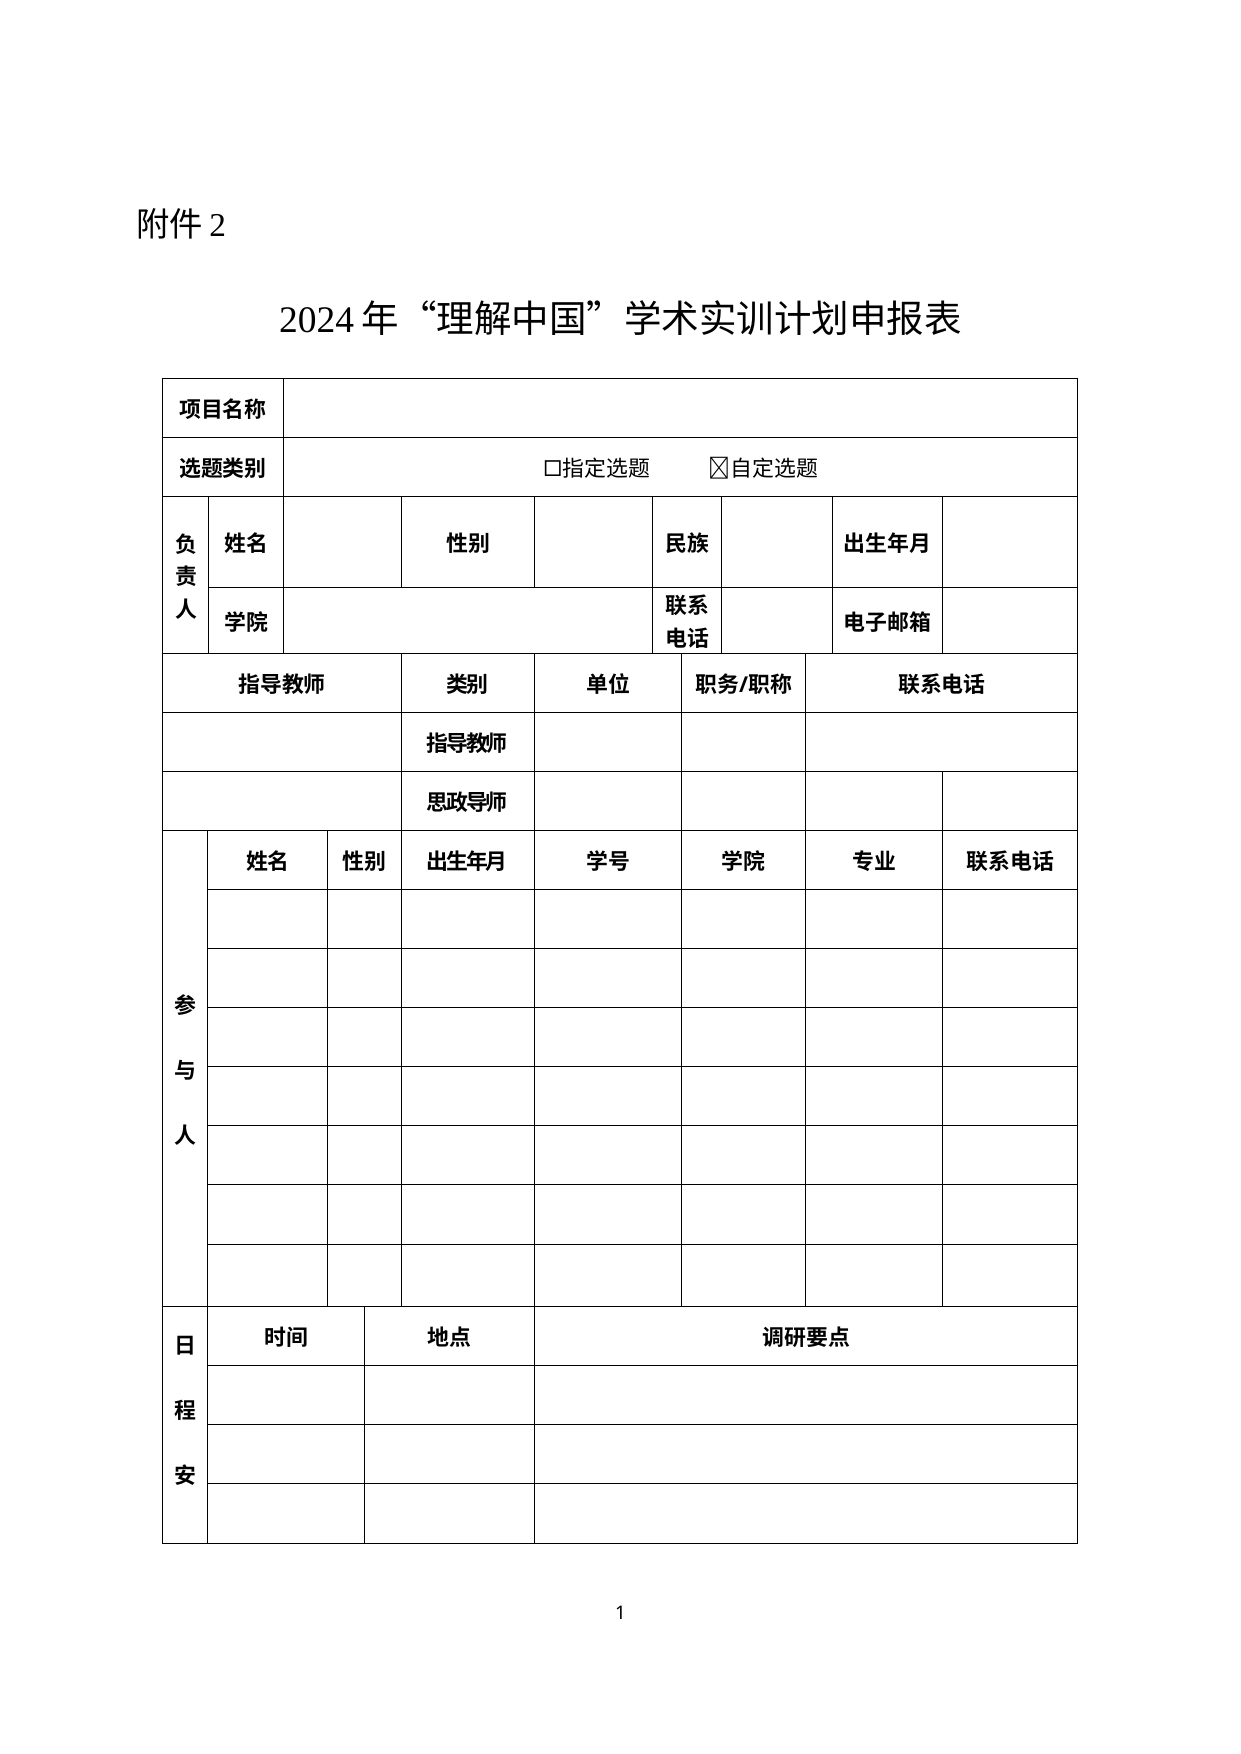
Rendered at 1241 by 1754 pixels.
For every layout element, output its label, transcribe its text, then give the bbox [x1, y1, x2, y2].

table_cell [208, 1245, 327, 1306]
table_cell [208, 1366, 364, 1424]
table_cell [806, 772, 942, 830]
table_cell 负责人 [163, 497, 208, 653]
table_cell 选题类别 [163, 438, 283, 496]
table_cell [806, 1126, 942, 1184]
table_cell 性别 [402, 497, 534, 587]
table_cell [535, 890, 681, 948]
table_cell [806, 1185, 942, 1243]
text 附件2 [136, 189, 1104, 254]
table_cell [208, 1185, 327, 1243]
table_cell [682, 1126, 805, 1184]
text 2024年“理解中国”学术实训计划申报表 [136, 284, 1104, 349]
table_cell [402, 890, 534, 948]
table_cell 参 与 人 [163, 831, 207, 1306]
table_cell [943, 1185, 1077, 1243]
table_cell [402, 1126, 534, 1184]
table_cell [806, 1245, 942, 1306]
table_cell [328, 1245, 401, 1306]
table_cell [806, 1067, 942, 1125]
table_cell 指定选题 自定选题 [284, 438, 1077, 496]
table_cell [163, 713, 401, 771]
table_cell 时间 [208, 1307, 364, 1365]
table_cell [943, 1245, 1077, 1306]
table_cell 学院 [209, 588, 283, 653]
table_cell [943, 1067, 1077, 1125]
table_cell [365, 1366, 534, 1424]
table_cell 联系电话 [653, 588, 721, 653]
table_cell [328, 949, 401, 1007]
table_cell [535, 772, 681, 830]
table_cell [682, 1067, 805, 1125]
table_cell [328, 1126, 401, 1184]
table_cell [806, 713, 1077, 771]
table_cell 出生年月 [833, 497, 942, 587]
table_cell [535, 1008, 681, 1066]
table_cell [943, 497, 1077, 587]
table_cell [535, 1245, 681, 1306]
table_cell [328, 1008, 401, 1066]
table_cell [806, 949, 942, 1007]
table_cell [535, 1366, 1077, 1424]
table_header 项目名称 [163, 379, 283, 437]
table_cell [943, 949, 1077, 1007]
table_cell [943, 1008, 1077, 1066]
table_cell 日 程 安 排 [163, 1307, 207, 1542]
table_cell [943, 890, 1077, 948]
table_cell [943, 772, 1077, 830]
table_cell [722, 588, 832, 653]
table_cell [163, 772, 401, 830]
table_cell 思政导师 [402, 772, 534, 830]
table_cell [365, 1484, 534, 1542]
table_cell [402, 949, 534, 1007]
table_cell 性别 [328, 831, 401, 889]
table_cell [208, 1126, 327, 1184]
table_cell [328, 1067, 401, 1125]
table_cell [682, 1008, 805, 1066]
table_cell 职务/职称 [682, 654, 805, 712]
table_cell [328, 1185, 401, 1243]
table_cell 学号 [535, 831, 681, 889]
table_cell [682, 713, 805, 771]
table_cell [535, 1126, 681, 1184]
table_cell [682, 1185, 805, 1243]
table_cell [535, 949, 681, 1007]
table_cell 单位 [535, 654, 681, 712]
table_cell [284, 497, 401, 587]
table_cell [402, 1185, 534, 1243]
table_cell [535, 1185, 681, 1243]
table_cell 出生年月 [402, 831, 534, 889]
table_cell [208, 890, 327, 948]
table_cell [402, 1245, 534, 1306]
table_header [284, 379, 1077, 437]
table_cell 联系电话 [943, 831, 1077, 889]
table_cell [535, 497, 652, 587]
table_cell [365, 1425, 534, 1483]
table_cell [208, 1067, 327, 1125]
table_cell [535, 713, 681, 771]
table_cell [208, 1484, 364, 1542]
table_cell [328, 890, 401, 948]
table_cell [402, 1067, 534, 1125]
table_cell [402, 1008, 534, 1066]
table_cell 地点 [365, 1307, 534, 1365]
table_cell [284, 588, 652, 653]
table_cell [682, 1245, 805, 1306]
table_cell [208, 1425, 364, 1483]
table_cell [535, 1425, 1077, 1483]
table_cell 指导教师 [402, 713, 534, 771]
table_cell 姓名 [208, 831, 327, 889]
table_cell [535, 1067, 681, 1125]
table_cell [943, 588, 1077, 653]
table_cell [208, 949, 327, 1007]
table_cell 指导教师 [163, 654, 401, 712]
table_cell [806, 1008, 942, 1066]
table_cell 类别 [402, 654, 534, 712]
table_cell [682, 949, 805, 1007]
table_cell 联系电话 [806, 654, 1077, 712]
table_cell 学院 [682, 831, 805, 889]
table_cell 姓名 [209, 497, 283, 587]
table_cell [682, 890, 805, 948]
table_cell 专业 [806, 831, 942, 889]
table_cell 电子邮箱 [833, 588, 942, 653]
table_cell [806, 890, 942, 948]
table_cell [208, 1008, 327, 1066]
table_cell [722, 497, 832, 587]
table_cell [535, 1484, 1077, 1542]
table_cell 调研要点 [535, 1307, 1077, 1365]
table_cell [682, 772, 805, 830]
table_cell [943, 1126, 1077, 1184]
table_cell 民族 [653, 497, 721, 587]
